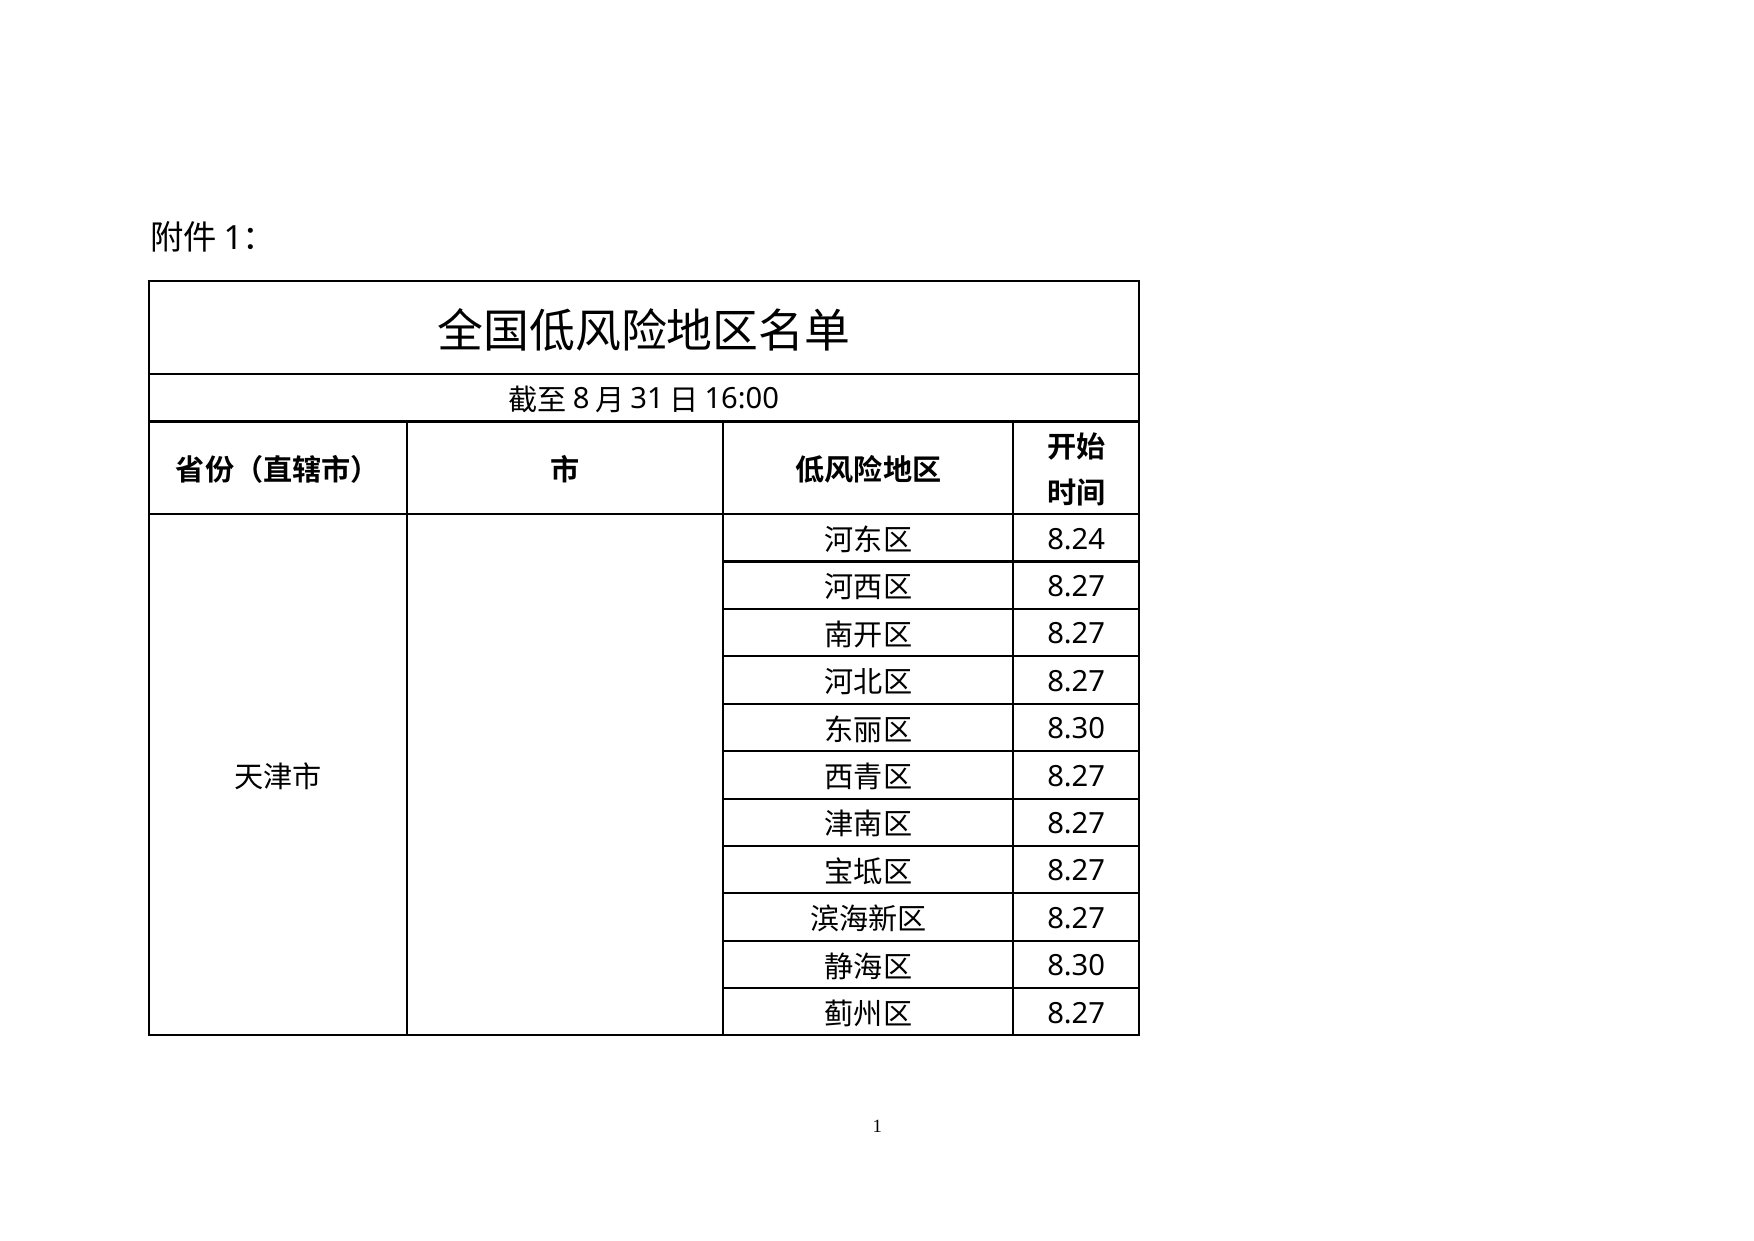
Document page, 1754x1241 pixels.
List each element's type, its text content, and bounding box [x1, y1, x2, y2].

table_cell 8.27 [1014, 610, 1138, 655]
table_cell 滨海新区 [724, 894, 1012, 939]
table_cell 8.30 [1014, 942, 1138, 987]
table_cell 8.27 [1014, 800, 1138, 845]
table_cell 8.27 [1014, 752, 1138, 797]
table_cell 东丽区 [724, 705, 1012, 750]
table_cell 南开区 [724, 610, 1012, 655]
table_cell 天津市 [150, 515, 406, 1034]
table_cell 8.27 [1014, 847, 1138, 892]
table_cell 津南区 [724, 800, 1012, 845]
table_cell 宝坻区 [724, 847, 1012, 892]
table_cell 河东区 [724, 515, 1012, 560]
table_cell 西青区 [724, 752, 1012, 797]
table_cell 8.27 [1014, 563, 1138, 608]
table_cell 8.27 [1014, 657, 1138, 703]
table_cell 静海区 [724, 942, 1012, 987]
table_cell 低风险地区 [724, 423, 1012, 513]
table_cell 市 [408, 423, 722, 513]
table_cell 8.30 [1014, 705, 1138, 750]
table_cell 河西区 [724, 563, 1012, 608]
table_cell 8.24 [1014, 515, 1138, 560]
table_cell 8.27 [1014, 894, 1138, 939]
table_cell 8.27 [1014, 989, 1138, 1034]
text 附件1： [150, 189, 1604, 280]
table_cell [408, 515, 722, 1034]
table_cell 河北区 [724, 657, 1012, 703]
table_cell 省份（直辖市） [150, 423, 406, 513]
table_cell 蓟州区 [724, 989, 1012, 1034]
table_cell 截至8月31日16:00 [150, 375, 1138, 420]
table_header 全国低风险地区名单 [150, 282, 1138, 373]
table_cell 开始 时间 [1014, 423, 1138, 513]
